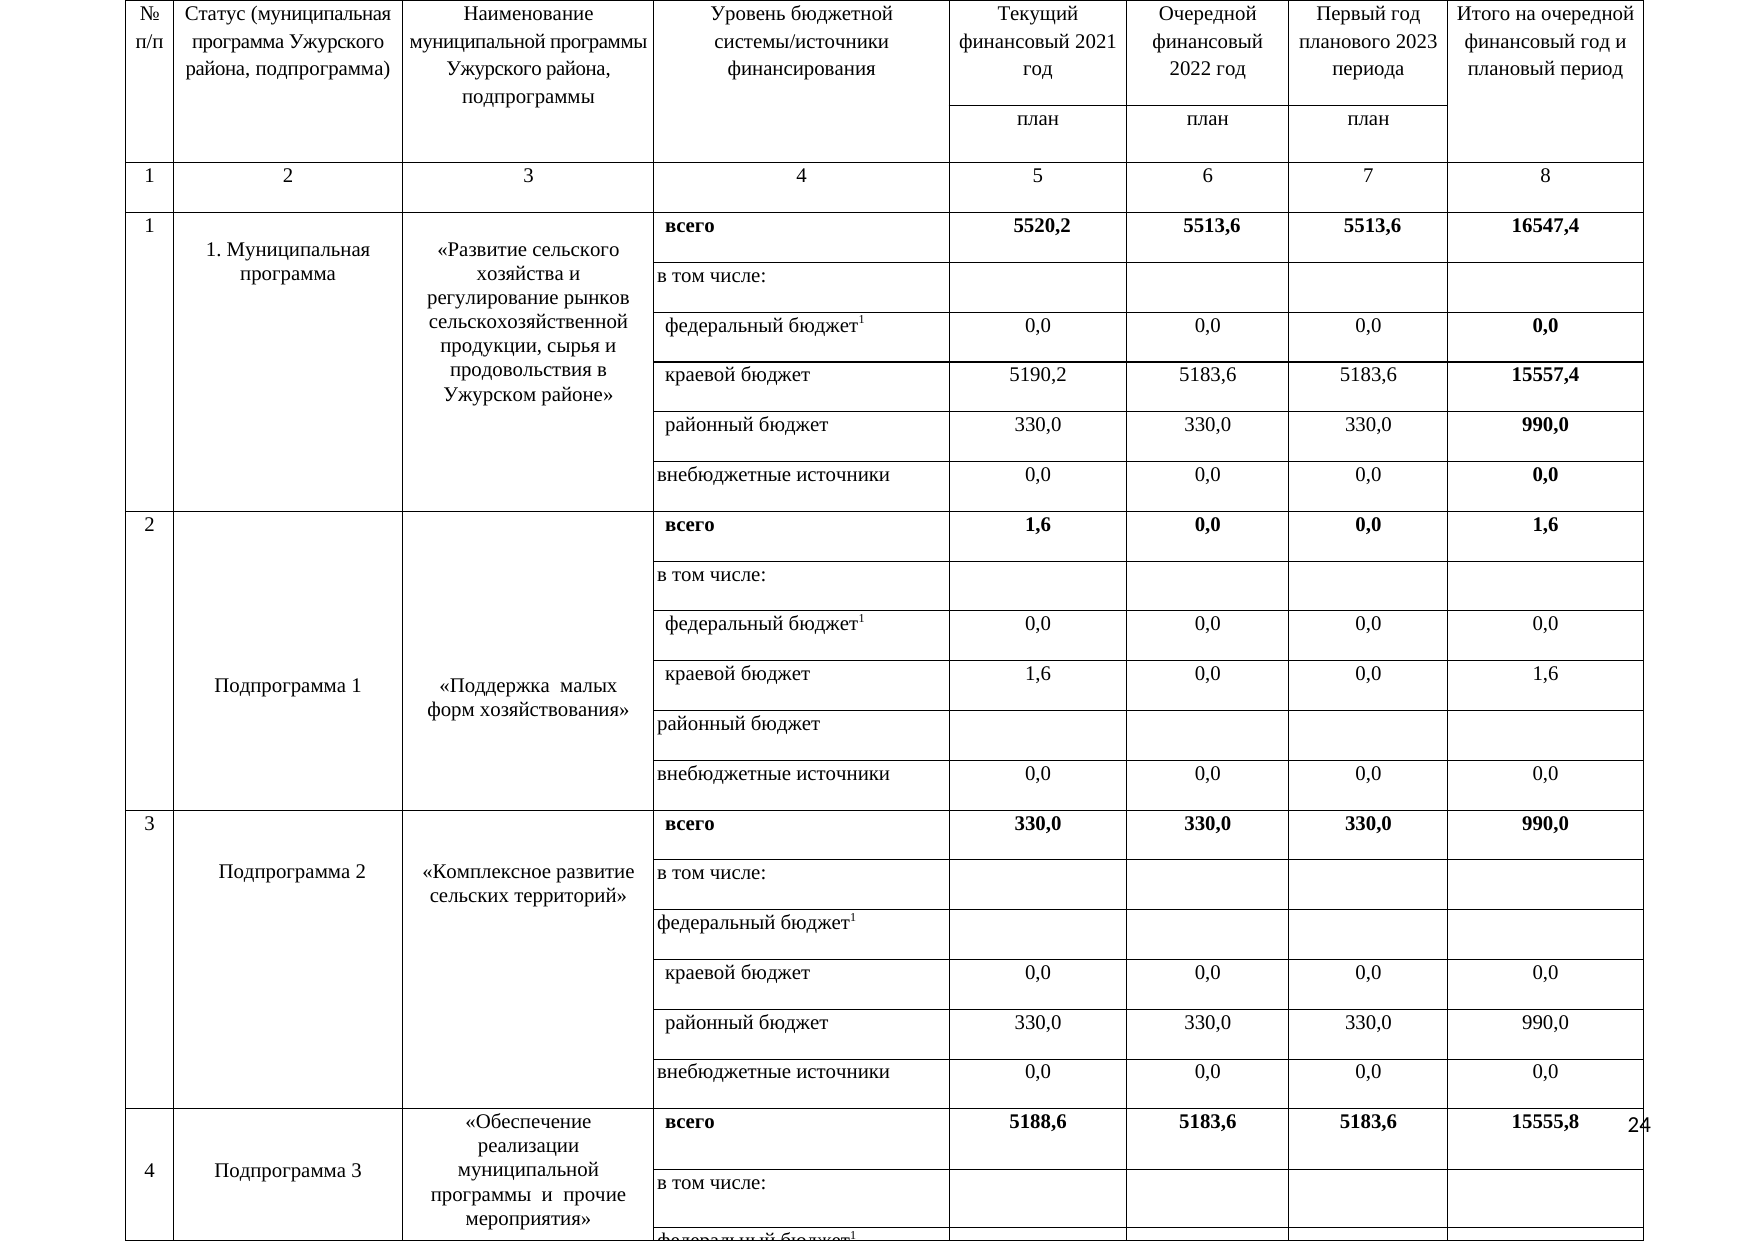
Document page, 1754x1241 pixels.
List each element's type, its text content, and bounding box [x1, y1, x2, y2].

table_cell [1448, 562, 1643, 610]
table_cell 0,0 [1127, 761, 1288, 809]
table_cell 5 [950, 163, 1126, 212]
table_header Очередной финансовый 2022 год [1127, 1, 1288, 105]
table_cell 15557,4 [1448, 363, 1643, 411]
table_cell 5513,6 [1289, 213, 1447, 262]
table_cell 990,0 [1448, 412, 1643, 461]
table_cell 1 [126, 213, 173, 511]
table_cell всего [654, 1109, 949, 1169]
table_cell районный бюджет [654, 412, 949, 461]
table_cell [1289, 1228, 1447, 1240]
table_cell 330,0 [1127, 1010, 1288, 1058]
table_cell районный бюджет [654, 1010, 949, 1058]
table_cell в том числе: [654, 1170, 949, 1227]
table_cell [950, 910, 1126, 959]
table_cell 0,0 [1289, 512, 1447, 561]
table_cell «Обеспечение реализации муниципальной программы и прочие мероприятия» [403, 1109, 653, 1240]
table_cell федеральный бюджет1 [654, 611, 949, 660]
table_cell [1127, 562, 1288, 610]
table_header Уровень бюджетной системы/источники финансирования [654, 1, 949, 162]
table_header Итого на очередной финансовый год и плановый период [1448, 1, 1643, 162]
table_cell 0,0 [1127, 313, 1288, 361]
table_cell [1127, 1228, 1288, 1240]
table_cell [1127, 1170, 1288, 1227]
table_cell краевой бюджет [654, 363, 949, 411]
table_cell [1127, 910, 1288, 959]
table_cell план [1289, 106, 1447, 162]
table_cell 0,0 [1127, 960, 1288, 1009]
table_cell 0,0 [1448, 960, 1643, 1009]
table_cell Подпрограмма 1 [174, 512, 402, 809]
table_cell 0,0 [950, 761, 1126, 809]
table_cell 2 [174, 163, 402, 212]
table_cell [950, 1228, 1126, 1240]
table_cell 0,0 [1289, 462, 1447, 511]
table_cell 0,0 [950, 611, 1126, 660]
table_cell 0,0 [1448, 611, 1643, 660]
table_cell 1,6 [1448, 512, 1643, 561]
table_cell всего [654, 512, 949, 561]
table_cell [950, 562, 1126, 610]
table_cell 0,0 [1448, 313, 1643, 361]
table_cell 5188,6 [950, 1109, 1126, 1169]
table_cell 990,0 [1448, 811, 1643, 859]
table_cell [1289, 562, 1447, 610]
table_cell план [1127, 106, 1288, 162]
table_cell 6 [1127, 163, 1288, 212]
table_cell 1,6 [950, 512, 1126, 561]
table_cell 1,6 [950, 661, 1126, 710]
table_header № п/п [126, 1, 173, 162]
table_cell 330,0 [1127, 412, 1288, 461]
table_cell краевой бюджет [654, 661, 949, 710]
table_cell 5183,6 [1127, 363, 1288, 411]
table_cell 0,0 [1289, 960, 1447, 1009]
table_cell 1,6 [1448, 661, 1643, 710]
table_header Статус (муниципальная программа Ужурского района, подпрограмма) [174, 1, 402, 162]
table_cell [1448, 711, 1643, 760]
table_cell 0,0 [1289, 611, 1447, 660]
table_cell 16547,4 [1448, 213, 1643, 262]
table_cell федеральный бюджет1 [654, 313, 949, 361]
table_cell 5513,6 [1127, 213, 1288, 262]
table_cell 4 [654, 163, 949, 212]
table_cell 7 [1289, 163, 1447, 212]
table_cell 0,0 [1127, 611, 1288, 660]
table_cell 8 [1448, 163, 1643, 212]
table_cell федеральный бюджет1 [654, 910, 949, 959]
table_cell [1448, 263, 1643, 312]
table_cell [950, 1170, 1126, 1227]
table_cell 5183,6 [1127, 1109, 1288, 1169]
table_cell 0,0 [1127, 661, 1288, 710]
table_cell [1289, 263, 1447, 312]
table_cell [1127, 711, 1288, 760]
table_cell 5183,6 [1289, 363, 1447, 411]
table_header Первый год планового 2023 периода [1289, 1, 1447, 105]
table_cell 0,0 [1448, 761, 1643, 809]
table_cell 5520,2 [950, 213, 1126, 262]
table_cell внебюджетные источники [654, 1060, 949, 1108]
table_cell [950, 263, 1126, 312]
table_cell 0,0 [1289, 313, 1447, 361]
table_cell 330,0 [950, 811, 1126, 859]
table_cell [1289, 860, 1447, 909]
table_cell 330,0 [1289, 412, 1447, 461]
table_header Наименование муниципальной программы Ужурского района, подпрограммы [403, 1, 653, 162]
table_cell внебюджетные источники [654, 761, 949, 809]
table_cell 0,0 [1127, 512, 1288, 561]
table_cell «Поддержка малых форм хозяйствования» [403, 512, 653, 809]
table_cell 3 [126, 811, 173, 1108]
table_cell Подпрограмма 3 [174, 1109, 402, 1240]
table_cell 15555,8 [1448, 1109, 1643, 1169]
table_cell 3 [403, 163, 653, 212]
table_cell 330,0 [1289, 1010, 1447, 1058]
table_cell 0,0 [1289, 661, 1447, 710]
table_cell 0,0 [1448, 1060, 1643, 1108]
table_cell [1448, 1228, 1643, 1240]
table_cell 0,0 [950, 960, 1126, 1009]
table_cell [1448, 910, 1643, 959]
table_cell 0,0 [1289, 761, 1447, 809]
table_cell в том числе: [654, 562, 949, 610]
table_cell 990,0 [1448, 1010, 1643, 1058]
table_cell [1127, 263, 1288, 312]
table_cell «Развитие сельского хозяйства и регулирование рынков сельскохозяйственной продукции, сырья и продовольствия в Ужурском районе» [403, 213, 653, 511]
table_cell внебюджетные источники [654, 462, 949, 511]
table_cell 4 [126, 1109, 173, 1240]
table_cell 330,0 [1127, 811, 1288, 859]
table_cell 0,0 [1289, 1060, 1447, 1108]
table_cell «Комплексное развитие сельских территорий» [403, 811, 653, 1108]
table_cell 0,0 [1127, 1060, 1288, 1108]
table_cell 0,0 [950, 313, 1126, 361]
table_cell [1448, 860, 1643, 909]
table_cell план [950, 106, 1126, 162]
table_cell [1127, 860, 1288, 909]
table_cell 330,0 [950, 1010, 1126, 1058]
table_cell всего [654, 213, 949, 262]
table_cell [1448, 1170, 1643, 1227]
table_cell всего [654, 811, 949, 859]
table_cell 0,0 [1127, 462, 1288, 511]
table_cell 5183,6 [1289, 1109, 1447, 1169]
table_cell 0,0 [1448, 462, 1643, 511]
table_cell [1289, 910, 1447, 959]
table_cell 0,0 [950, 1060, 1126, 1108]
table_cell [950, 711, 1126, 760]
table_cell Подпрограмма 2 [174, 811, 402, 1108]
table_cell 5190,2 [950, 363, 1126, 411]
table_cell 330,0 [1289, 811, 1447, 859]
table_cell 1. Муниципальная программа [174, 213, 402, 511]
table_cell 1 [126, 163, 173, 212]
table_cell 330,0 [950, 412, 1126, 461]
table_cell 2 [126, 512, 173, 809]
table_cell районный бюджет [654, 711, 949, 760]
table_cell краевой бюджет [654, 960, 949, 1009]
table_cell в том числе: [654, 860, 949, 909]
table_cell 0,0 [950, 462, 1126, 511]
table_cell в том числе: [654, 263, 949, 312]
table_cell [1289, 711, 1447, 760]
table_cell [950, 860, 1126, 909]
table_cell [1289, 1170, 1447, 1227]
table_header Текущий финансовый 2021 год [950, 1, 1126, 105]
